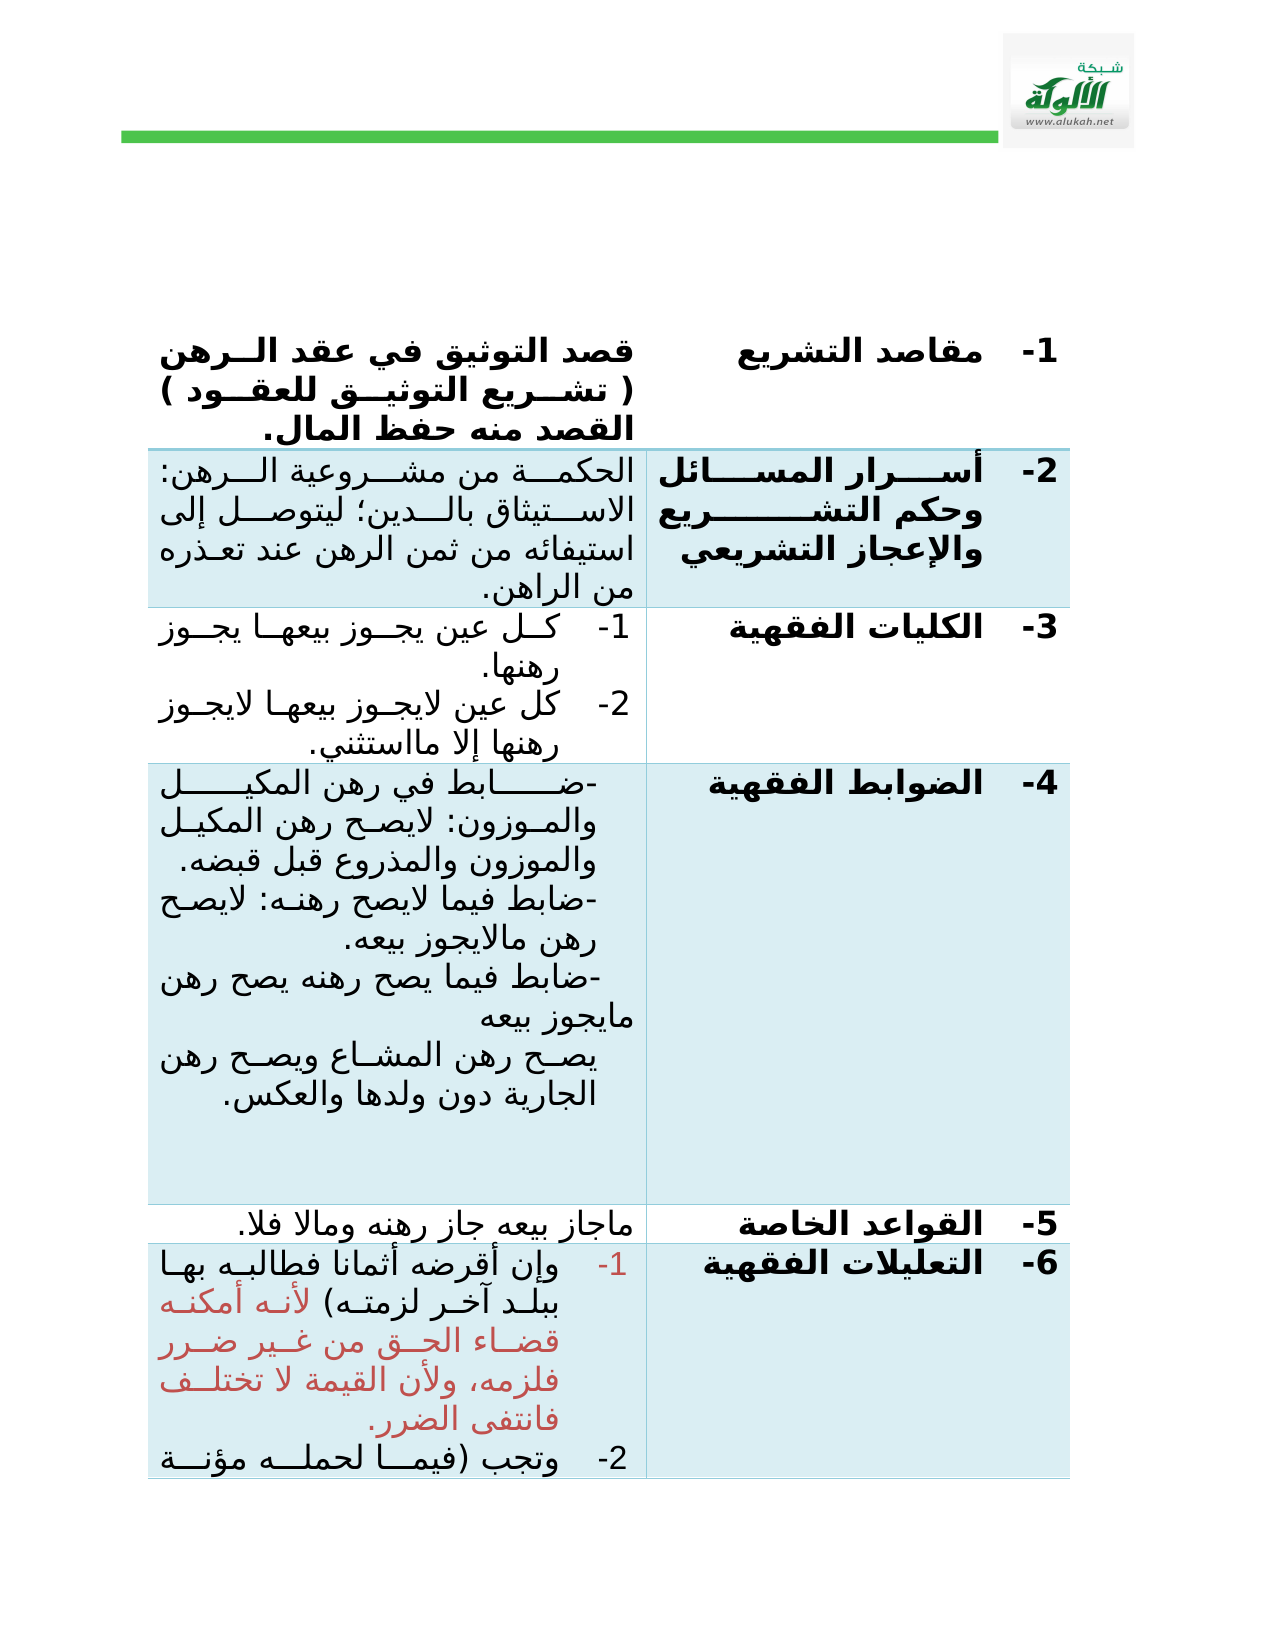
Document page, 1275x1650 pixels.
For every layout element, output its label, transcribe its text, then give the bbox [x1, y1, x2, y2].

table_cell التعليلات الفقهية [647, 1244, 1070, 1477]
table_cell الحكمة من مشروعية الرهن: الاستيثاق بالدين؛ ليتوصل إلى استيفائه من ثمن الرهن عند تعذره من الراهن. [148, 451, 646, 607]
table_cell كل عين يجوز بيعها يجوز رهنها. كل عين لايجوز بيعها لايجوز رهنها إلا مااستثني. [148, 608, 646, 763]
table_header مقاصد التشريع [646, 332, 1070, 448]
table_cell -ضابط في رهن المكيل والموزون: لايصح رهن المكيل والموزون والمذروع قبل قبضه. -ضابط فيما لايصح رهنه: لايصح رهن مالايجوز بيعه. -ضابط فيما يصح رهنه يصح رهن مايجوز بيعه يصح رهن المشاع ويصح رهن الجارية دون ولدها والعكس. [148, 764, 646, 1204]
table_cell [148, 1244, 646, 1477]
table_cell القواعد الخاصة [647, 1205, 1070, 1243]
table_cell الضوابط الفقهية [647, 764, 1070, 1204]
table_header قصد التوثيق في عقد الرهن ( تشريع التوثيق للعقود ) القصد منه حفظ المال. [148, 332, 646, 448]
table_cell ماجاز بيعه جاز رهنه ومالا فلا. [148, 1205, 646, 1243]
table_cell الكليات الفقهية [647, 608, 1070, 763]
table_cell أسرار المسائل وحكم التشريع والإعجاز التشريعي [647, 451, 1070, 607]
